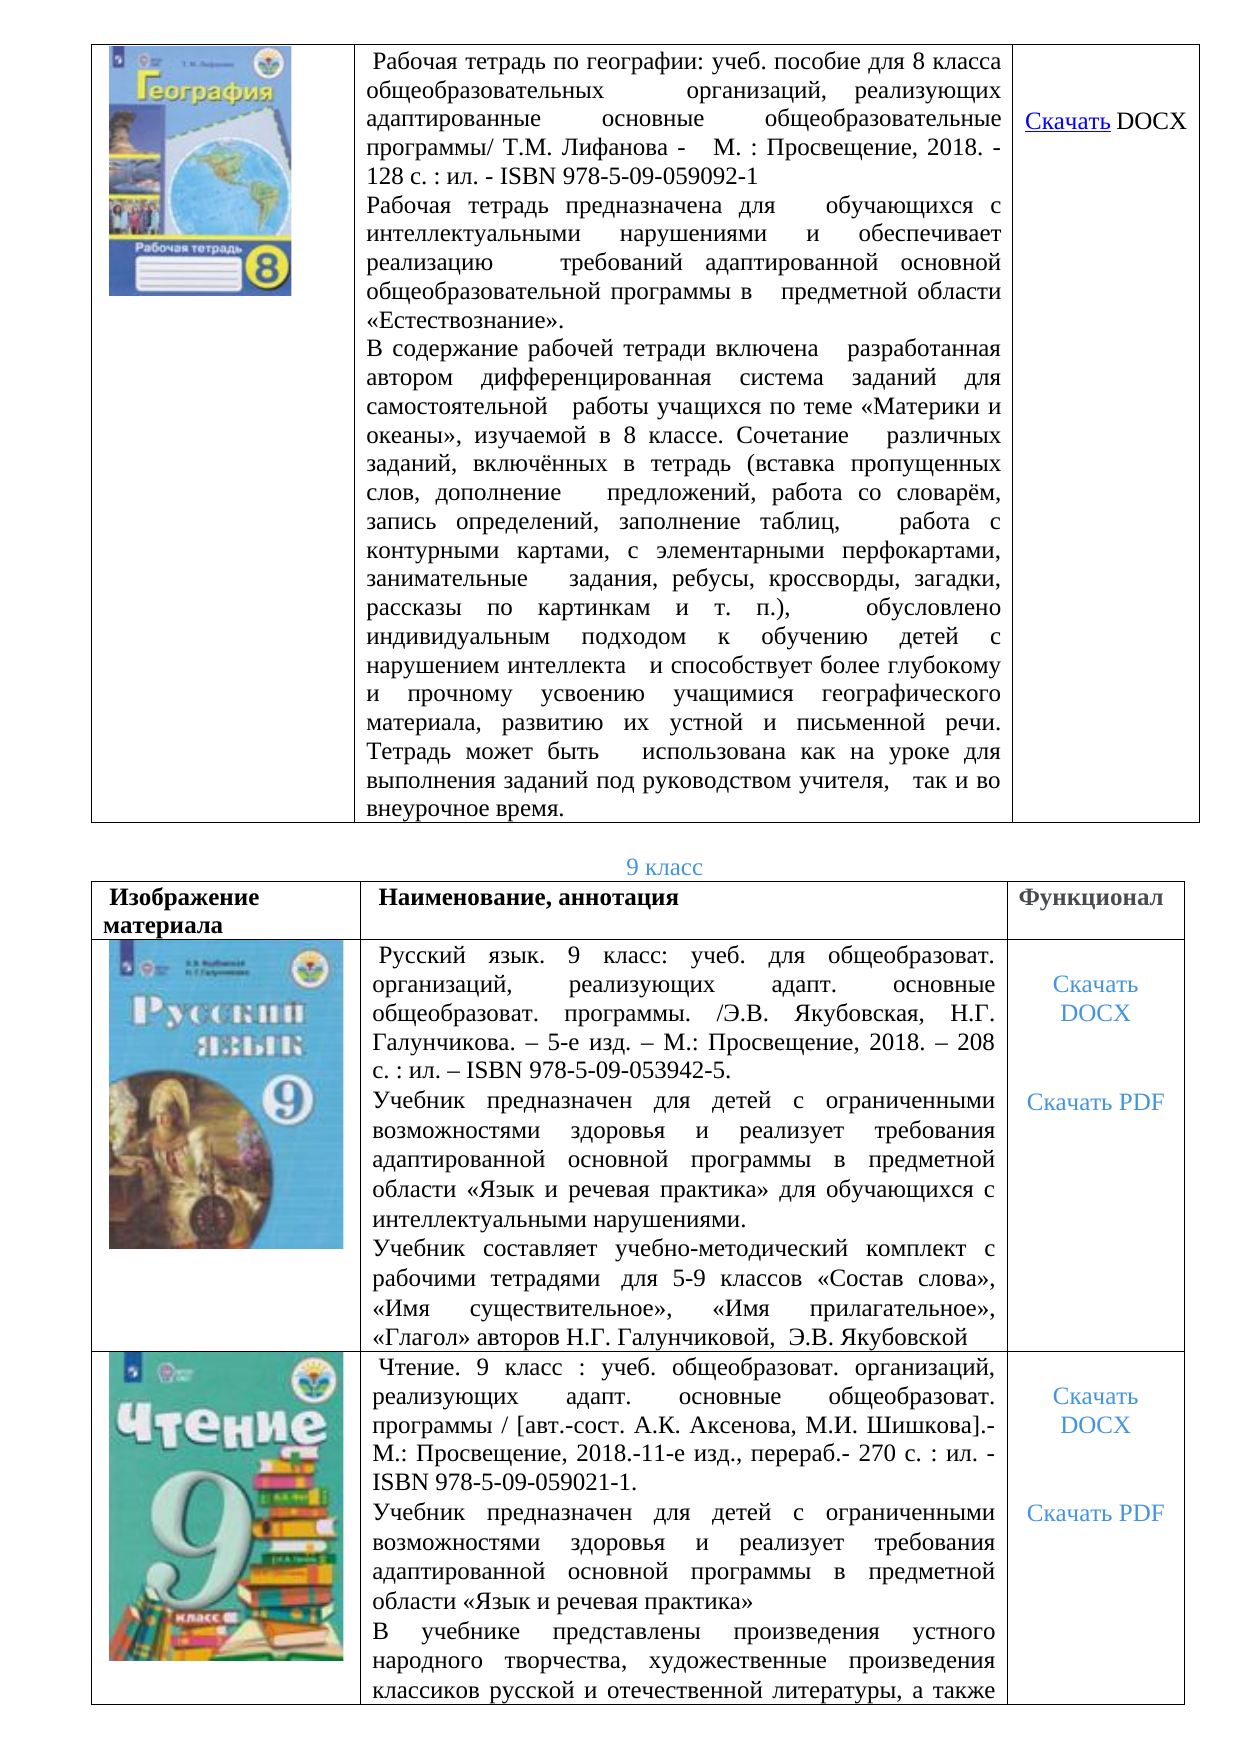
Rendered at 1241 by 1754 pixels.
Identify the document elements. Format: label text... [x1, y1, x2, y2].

table_header Изображение материала [92, 882, 360, 939]
text 9 класс [177, 852, 1152, 881]
table_header Функционал [1008, 882, 1184, 939]
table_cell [361, 1352, 1007, 1704]
picture [109, 46, 292, 296]
table_header Наименование, аннотация [361, 882, 1007, 939]
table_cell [1008, 1352, 1184, 1704]
table_cell Скачать DOCX [1013, 45, 1199, 822]
table_cell Рабочая тетрадь по географии: учеб. пособие для 8 класса общеобразовательных организаций, реализующих адаптированные основные общеобразовательные программы/ Т.М. Лифанова - М. : Просвещение, 2018. - 128 с. : ил. - ISBN 978-5-09-059092-1 Рабочая тетрадь предназначена для обучающихся с интеллектуальными нарушениями и обеспечивает реализацию требований адаптированной основной общеобра­зовательной программы в предметной области «Естествознание». В содержание рабочей тетради включена разработанная автором дифференцированная система заданий для самостоятельной работы уча­щихся по теме «Материки и океаны», изучаемой в 8 классе. Сочетание различных заданий, включённых в тетрадь (вставка пропущенных слов, дополнение предложений, работа со словарём, запись определений, заполнение таблиц, работа с контурными картами, с элементарными перфокартами, занимательные задания, ребусы, кроссворды, загадки, рассказы по картинкам и т. п.), обусловлено индивидуальным подходом к обучению детей с нарушением интеллекта и способствует более глубокому и прочному усвоению учащимися географического материала, развитию их устной и письменной речи. Тетрадь может быть использована как на уроке для выполнения заданий под руководством учителя, так и во внеурочное время. [355, 45, 1012, 822]
table_cell Русский язык. 9 класс: учеб. для общеобразоват. организаций, реализующих адапт. основные общеобразоват. программы. /Э.В. Якубовская, Н.Г. Галунчикова. – 5-е изд. – М.: Просвещение, 2018. – 208 с. : ил. – ISBN 978-5-09-053942-5. Учебник предназначен для детей с ограниченными возможностями здоровья и реализует требования адаптированной основной программы в предметной области «Язык и речевая практика» для обучающихся с интеллектуальными нарушениями. Учебник составляет учебно-методический комплект с рабочими тетрадями для 5-9 классов «Состав слова», «Имя существительное», «Имя прилагательное», «Глагол» авторов Н.Г. Галунчиковой, Э.В. Якубовской [361, 940, 1007, 1351]
table_cell Скачать DOCX Cкачать PDF [1008, 940, 1184, 1351]
picture [109, 940, 344, 1249]
table_cell [92, 1352, 360, 1704]
picture [109, 1352, 344, 1661]
table_cell [92, 45, 354, 822]
table_cell [92, 940, 360, 1351]
